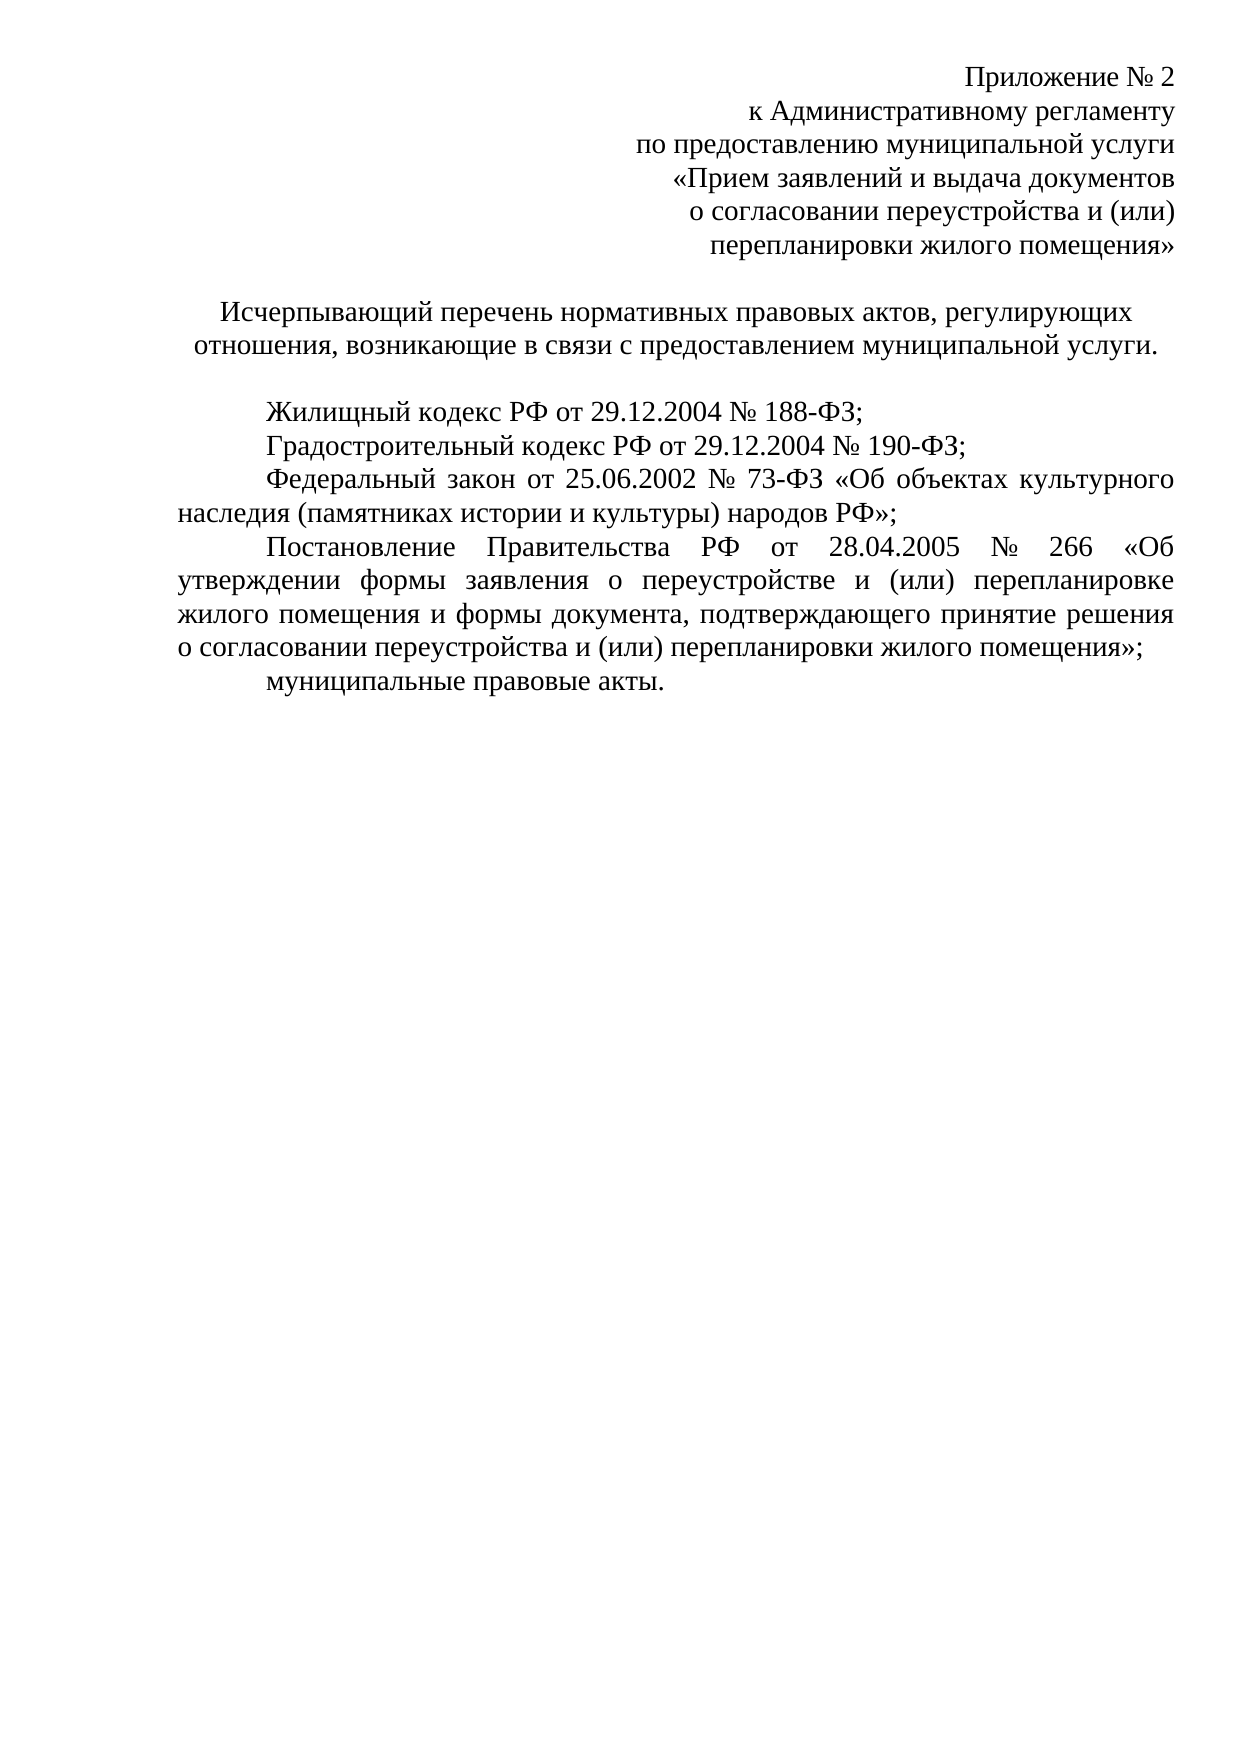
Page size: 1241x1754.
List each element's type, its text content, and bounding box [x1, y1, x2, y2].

text Федеральный закон от 25.06.2002 № 73-ФЗ «Об объектах культурного наследия (памятниках истории и культуры) народов РФ»; [177, 462, 1175, 529]
text «Прием заявлений и выдача документов [177, 160, 1175, 193]
text по предоставлению муниципальной услуги [591, 126, 1175, 160]
text к Административному регламенту [591, 93, 1175, 126]
text Приложение № 2 [591, 59, 1175, 93]
text Исчерпывающий перечень нормативных правовых актов, регулирующих отношения, возникающие в связи с предоставлением муниципальной услуги. [177, 294, 1175, 361]
text о согласовании переустройства и (или) [177, 193, 1175, 227]
text перепланировки жилого помещения» [177, 227, 1175, 260]
text Градостроительный кодекс РФ от 29.12.2004 № 190-ФЗ; [177, 428, 1175, 462]
text Жилищный кодекс РФ от 29.12.2004 № 188-ФЗ; [177, 394, 1175, 428]
text муниципальные правовые акты. [177, 663, 1175, 696]
text Постановление Правительства РФ от 28.04.2005 № 266 «Об утверждении формы заявления о переустройстве и (или) перепланировке жилого помещения и формы документа, подтверждающего принятие решения о согласовании переустройства и (или) перепланировки жилого помещения»; [177, 529, 1175, 663]
